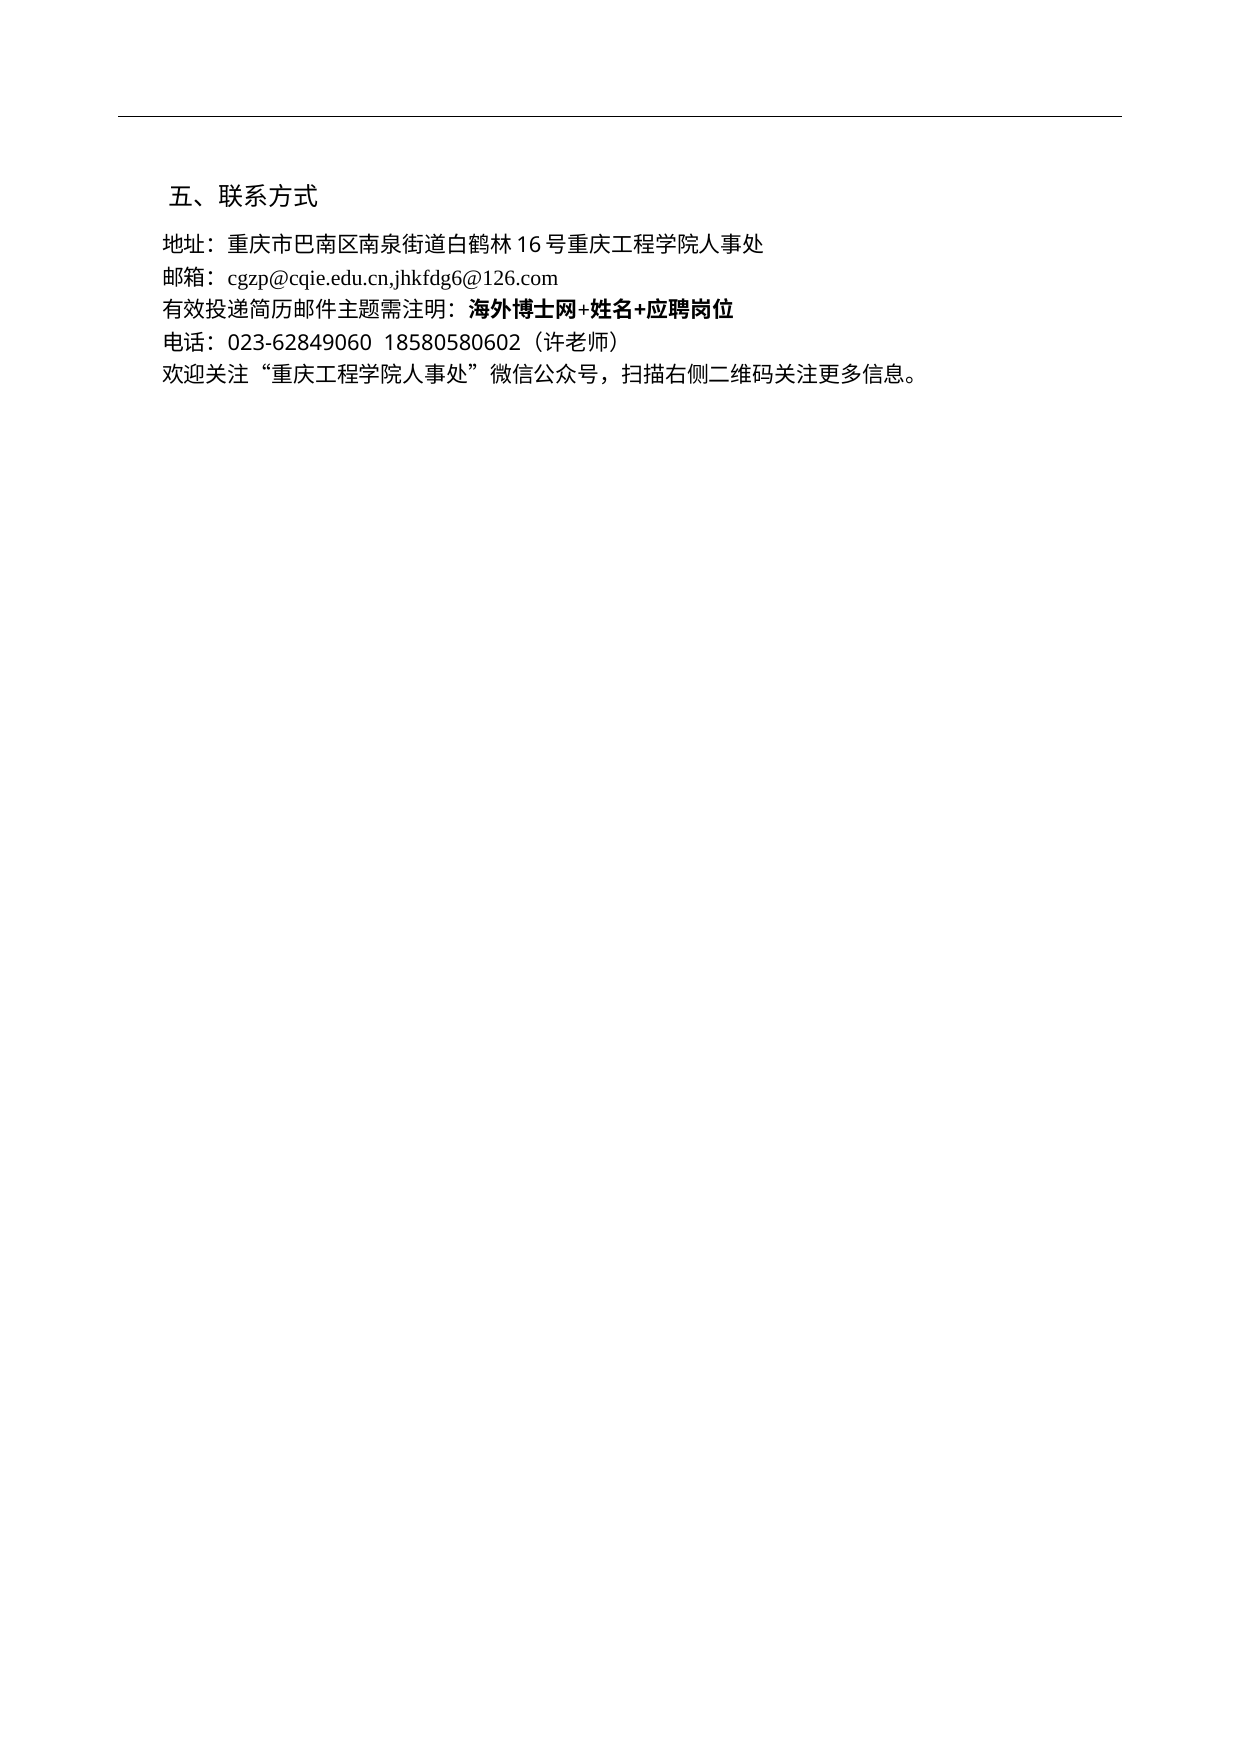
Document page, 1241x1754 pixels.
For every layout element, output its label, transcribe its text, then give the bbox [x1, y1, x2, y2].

text 五、联系方式 [118, 162, 1122, 227]
text 地址：重庆市巴南区南泉街道白鹤林16号重庆工程学院人事处 [118, 227, 1122, 259]
text 电话：023-62849060 18580580602（许老师） [118, 324, 1122, 357]
text 有效投递简历邮件主题需注明：海外博士网+姓名+应聘岗位 [118, 292, 1122, 324]
text 欢迎关注“重庆工程学院人事处”微信公众号，扫描右侧二维码关注更多信息。 [118, 357, 1122, 389]
text 邮箱：cgzp@cqie.edu.cn,jhkfdg6@126.com [118, 259, 1122, 292]
